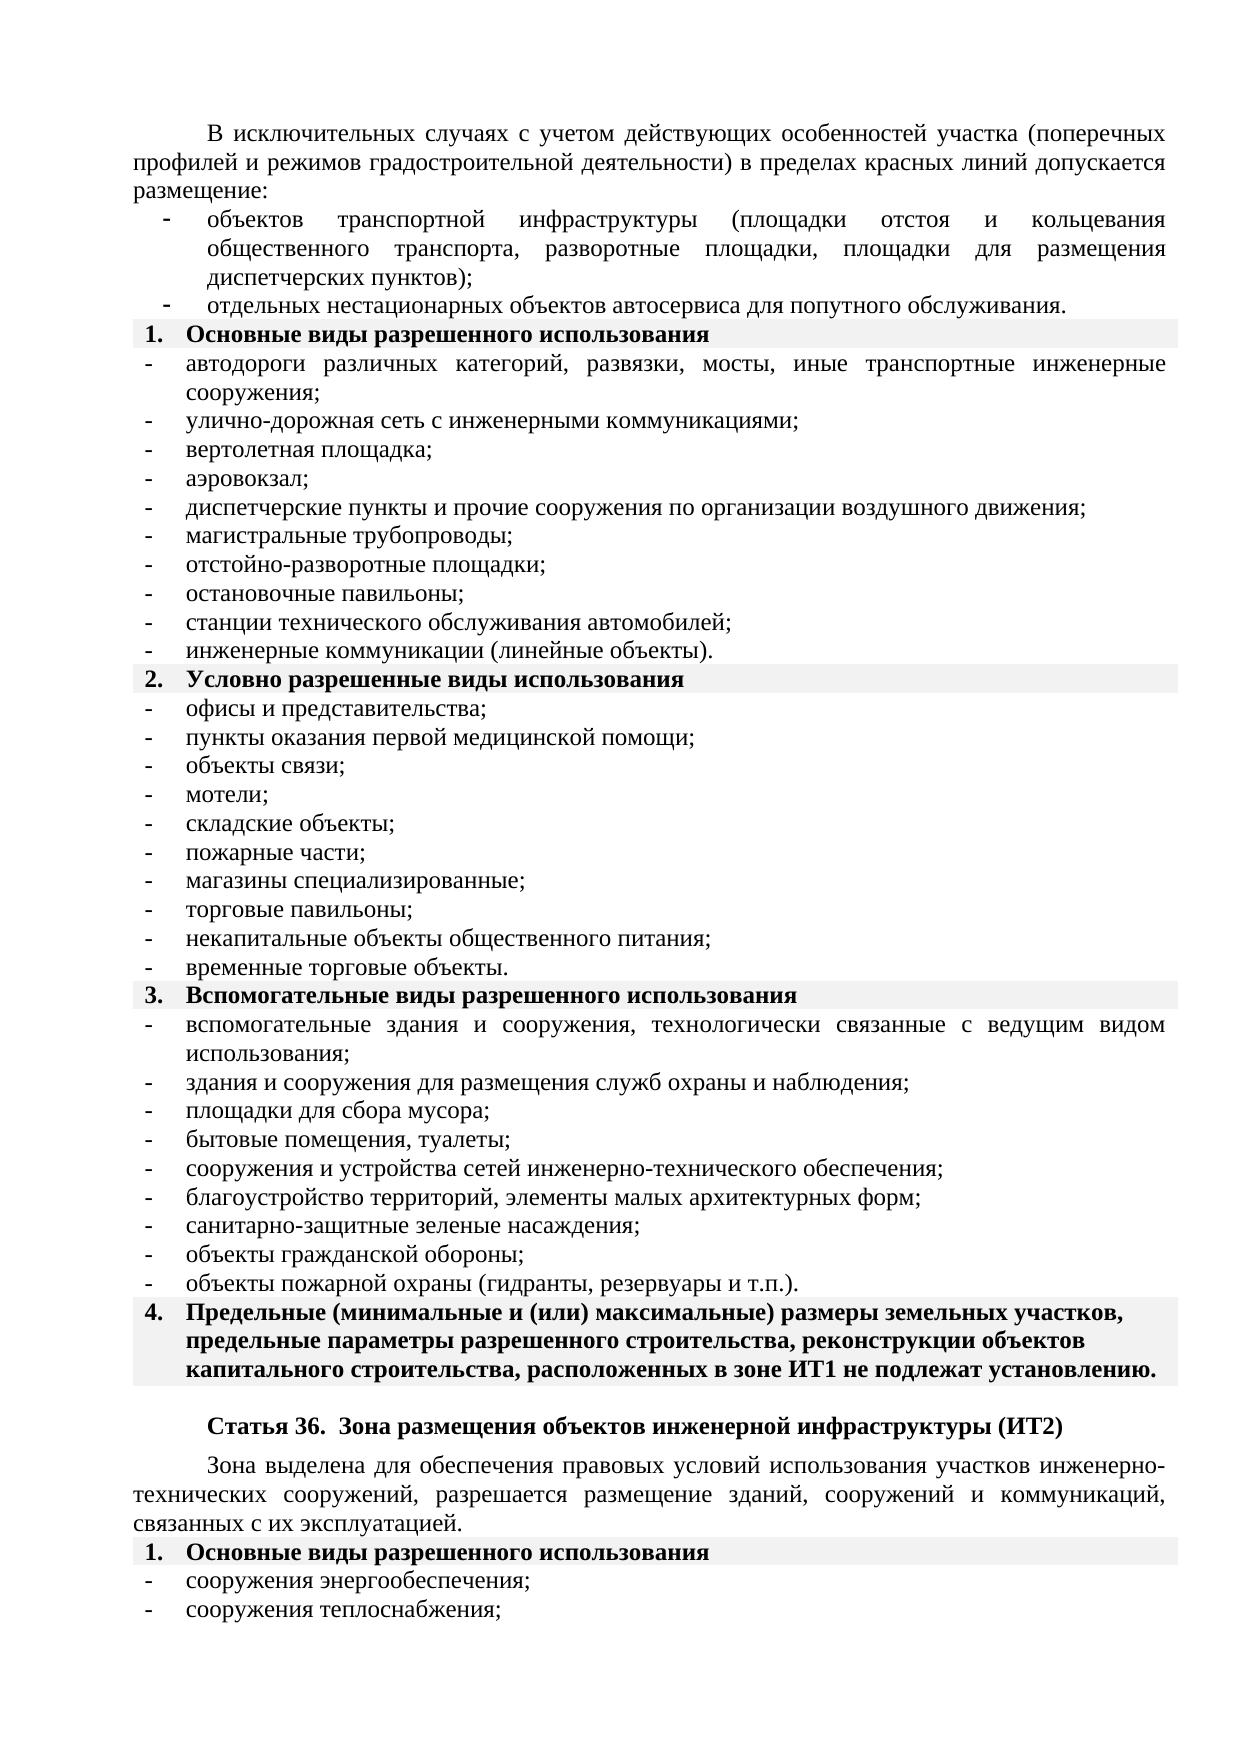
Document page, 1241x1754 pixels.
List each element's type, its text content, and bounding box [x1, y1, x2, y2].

table_header 1. [133, 319, 174, 348]
table_cell Вспомогательные виды разрешенного использования [174, 981, 1178, 1009]
table_header Основные виды разрешенного использования [174, 319, 1178, 348]
list отдельных нестационарных объектов автосервиса для попутного обслуживания. [162, 291, 1167, 319]
text В исключительных случаях с учетом действующих особенностей участка (поперечных профилей и режимов градостроительной деятельности) в пределах красных линий допускается размещение: [133, 118, 1167, 204]
table_cell автодороги различных категорий, развязки, мосты, иные транспортные инженерные сооружения; улично-дорожная сеть с инженерными коммуникациями; вертолетная площадка; аэровокзал; диспетчерские пункты и прочие сооружения по организации воздушного движения; магистральные трубопроводы; отстойно-разворотные площадки; остановочные павильоны; станции технического обслуживания автомобилей; инженерные коммуникации (линейные объекты). [174, 348, 1178, 664]
subtitle Статья 36. Зона размещения объектов инженерной инфраструктуры (ИТ2) [133, 1411, 1167, 1439]
table_cell 2. [133, 664, 174, 693]
table_cell 4. [133, 1297, 174, 1386]
table_cell 3. [133, 981, 174, 1009]
text Зона выделена для обеспечения правовых условий использования участков инженерно-технических сооружений, разрешается размещение зданий, сооружений и коммуникаций, связанных с их эксплуатацией. [133, 1450, 1167, 1537]
table_cell - - - - - - - - - - [133, 693, 174, 981]
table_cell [133, 1565, 174, 1623]
table_cell офисы и представительства; пункты оказания первой медицинской помощи; объекты связи; мотели; складские объекты; пожарные части; магазины специализированные; торговые павильоны; некапитальные объекты общественного питания; временные торговые объекты. [174, 693, 1178, 981]
list объектов транспортной инфраструктуры (площадки отстоя и кольцевания общественного транспорта, разворотные площадки, площадки для размещения диспетчерских пунктов); [162, 204, 1167, 291]
table_cell Условно разрешенные виды использования [174, 664, 1178, 693]
table_cell - - - - - - - - - - [133, 348, 174, 664]
table_cell Предельные (минимальные и (или) максимальные) размеры земельных участков, предельные параметры разрешенного строительства, реконструкции объектов капитального строительства, расположенных в зоне ИТ1 не подлежат установлению. [174, 1297, 1178, 1386]
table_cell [174, 1565, 1178, 1623]
table_header 1. [133, 1537, 174, 1565]
table_cell вспомогательные здания и сооружения, технологически связанные с ведущим видом использования; здания и сооружения для размещения служб охраны и наблюдения; площадки для сбора мусора; бытовые помещения, туалеты; сооружения и устройства сетей инженерно-технического обеспечения; благоустройство территорий, элементы малых архитектурных форм; санитарно-защитные зеленые насаждения; объекты гражданской обороны; объекты пожарной охраны (гидранты, резервуары и т.п.). [174, 1009, 1178, 1297]
table_cell - - - - - - - - - [133, 1009, 174, 1297]
table_header Основные виды разрешенного использования [174, 1537, 1178, 1565]
